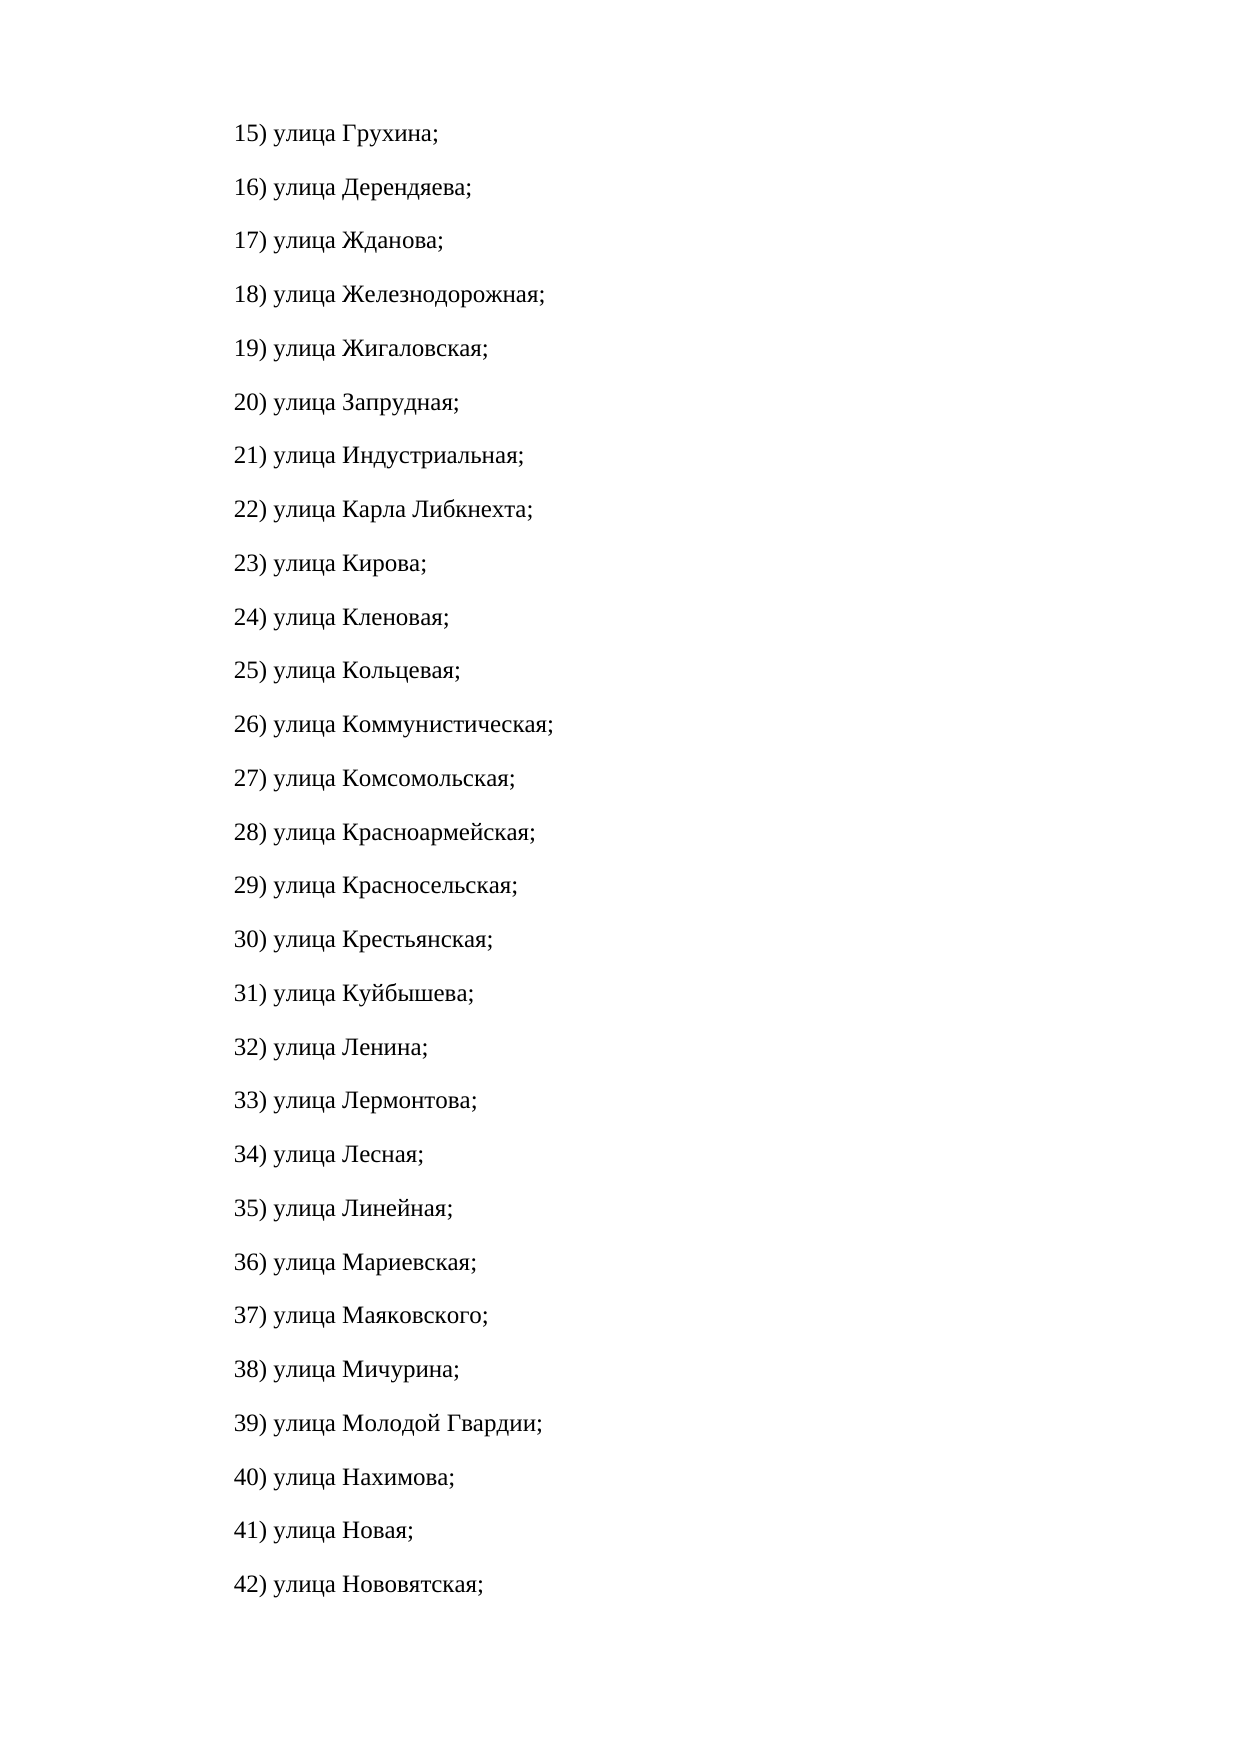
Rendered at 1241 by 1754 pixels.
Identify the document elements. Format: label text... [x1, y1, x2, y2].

text 39) улица Молодой Гвардии; [177, 1408, 1152, 1437]
text 37) улица Маяковского; [177, 1301, 1152, 1329]
text 19) улица Жигаловская; [177, 333, 1152, 362]
text 40) улица Нахимова; [177, 1462, 1152, 1491]
text 42) улица Нововятская; [177, 1569, 1152, 1598]
text 18) улица Железнодорожная; [177, 279, 1152, 308]
text 32) улица Ленина; [177, 1032, 1152, 1061]
text 34) улица Лесная; [177, 1139, 1152, 1168]
text 27) улица Комсомольская; [177, 763, 1152, 792]
text 15) улица Грухина; [177, 118, 1152, 147]
text 21) улица Индустриальная; [177, 441, 1152, 469]
text 41) улица Новая; [177, 1516, 1152, 1544]
text 36) улица Мариевская; [177, 1247, 1152, 1276]
text 22) улица Карла Либкнехта; [177, 494, 1152, 523]
text 24) улица Кленовая; [177, 602, 1152, 631]
text 16) улица Дерендяева; [177, 172, 1152, 201]
text 28) улица Красноармейская; [177, 817, 1152, 846]
text 35) улица Линейная; [177, 1193, 1152, 1222]
text 33) улица Лермонтова; [177, 1086, 1152, 1114]
text 20) улица Запрудная; [177, 387, 1152, 416]
text 29) улица Красносельская; [177, 871, 1152, 899]
text 17) улица Жданова; [177, 226, 1152, 254]
text 30) улица Крестьянская; [177, 924, 1152, 953]
text 25) улица Кольцевая; [177, 656, 1152, 684]
text 38) улица Мичурина; [177, 1354, 1152, 1383]
text 26) улица Коммунистическая; [177, 709, 1152, 738]
text 23) улица Кирова; [177, 548, 1152, 577]
text 31) улица Куйбышева; [177, 978, 1152, 1007]
